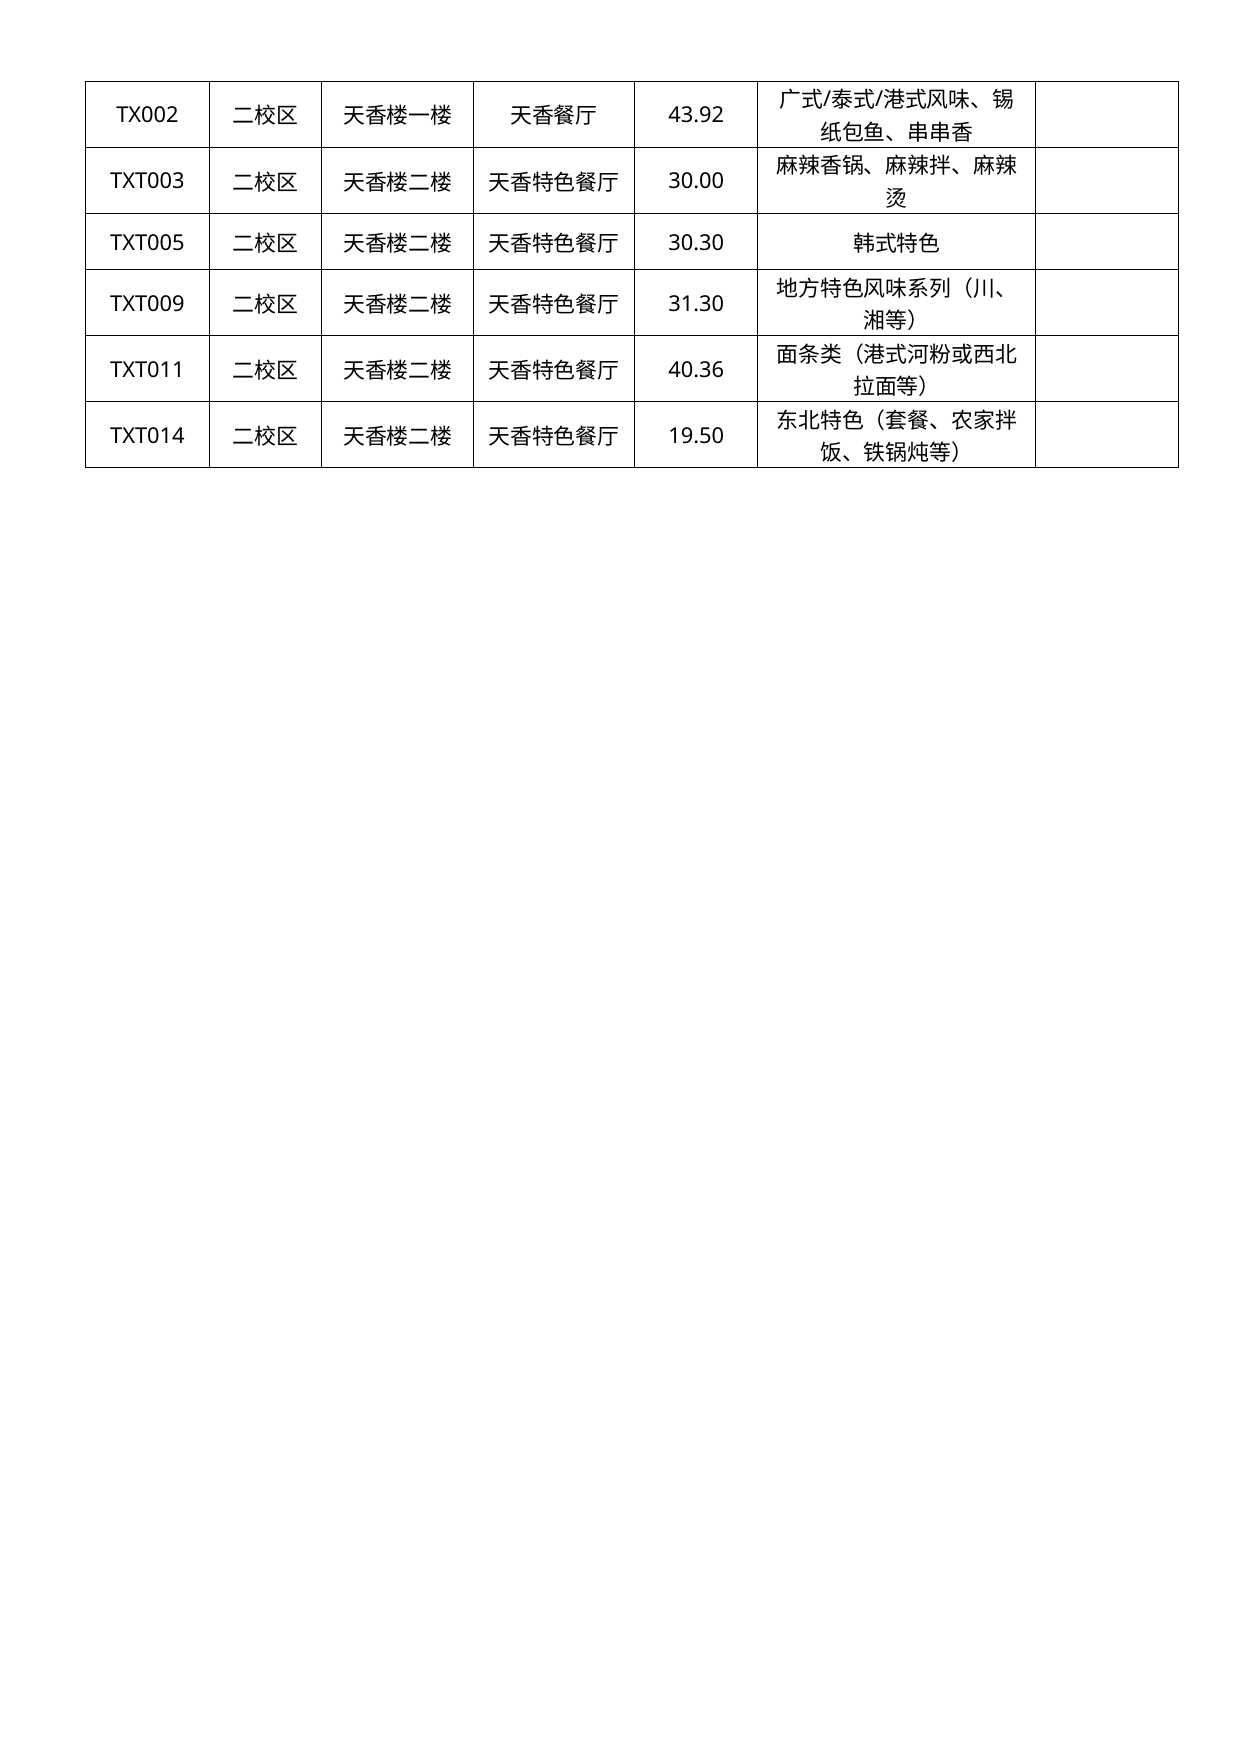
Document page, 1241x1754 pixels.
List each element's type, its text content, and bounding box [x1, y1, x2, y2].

table_cell 麻辣香锅、麻辣拌、麻辣烫 [758, 148, 1035, 213]
table_cell 天香楼一楼 [322, 82, 473, 147]
table_cell TXT003 [86, 148, 209, 213]
table_cell 天香楼二楼 [322, 270, 473, 335]
table_cell 地方特色风味系列（川、湘等） [758, 270, 1035, 335]
table_cell 天香餐厅 [474, 82, 634, 147]
table_cell 30.30 [635, 214, 757, 269]
table_cell 广式/泰式/港式风味、锡纸包鱼、串串香 [758, 82, 1035, 147]
table_cell 二校区 [210, 214, 321, 269]
table_cell 二校区 [210, 270, 321, 335]
table_cell 天香特色餐厅 [474, 270, 634, 335]
table_cell 40.36 [635, 336, 757, 401]
table_cell 天香特色餐厅 [474, 148, 634, 213]
table_cell TXT005 [86, 214, 209, 269]
table_cell 二校区 [210, 82, 321, 147]
table_cell 30.00 [635, 148, 757, 213]
table_cell [1036, 82, 1178, 147]
table_cell TXT009 [86, 270, 209, 335]
table_cell 面条类（港式河粉或西北拉面等） [758, 336, 1035, 401]
table_cell TX002 [86, 82, 209, 147]
table_cell 天香特色餐厅 [474, 336, 634, 401]
table_cell [1036, 214, 1178, 269]
table_cell 43.92 [635, 82, 757, 147]
table_cell 31.30 [635, 270, 757, 335]
table_cell [1036, 270, 1178, 335]
table_cell 二校区 [210, 148, 321, 213]
table_cell 天香楼二楼 [322, 402, 473, 467]
table_cell [1036, 402, 1178, 467]
table_cell 天香特色餐厅 [474, 214, 634, 269]
table_cell 二校区 [210, 402, 321, 467]
table_cell TXT014 [86, 402, 209, 467]
table_cell 19.50 [635, 402, 757, 467]
table_cell TXT011 [86, 336, 209, 401]
table_cell 天香特色餐厅 [474, 402, 634, 467]
table_cell [1036, 336, 1178, 401]
table_cell 二校区 [210, 336, 321, 401]
table_cell 天香楼二楼 [322, 214, 473, 269]
table_cell [1036, 148, 1178, 213]
table_cell 韩式特色 [758, 214, 1035, 269]
table_cell 天香楼二楼 [322, 148, 473, 213]
table_cell 天香楼二楼 [322, 336, 473, 401]
table_cell 东北特色（套餐、农家拌饭、铁锅炖等） [758, 402, 1035, 467]
